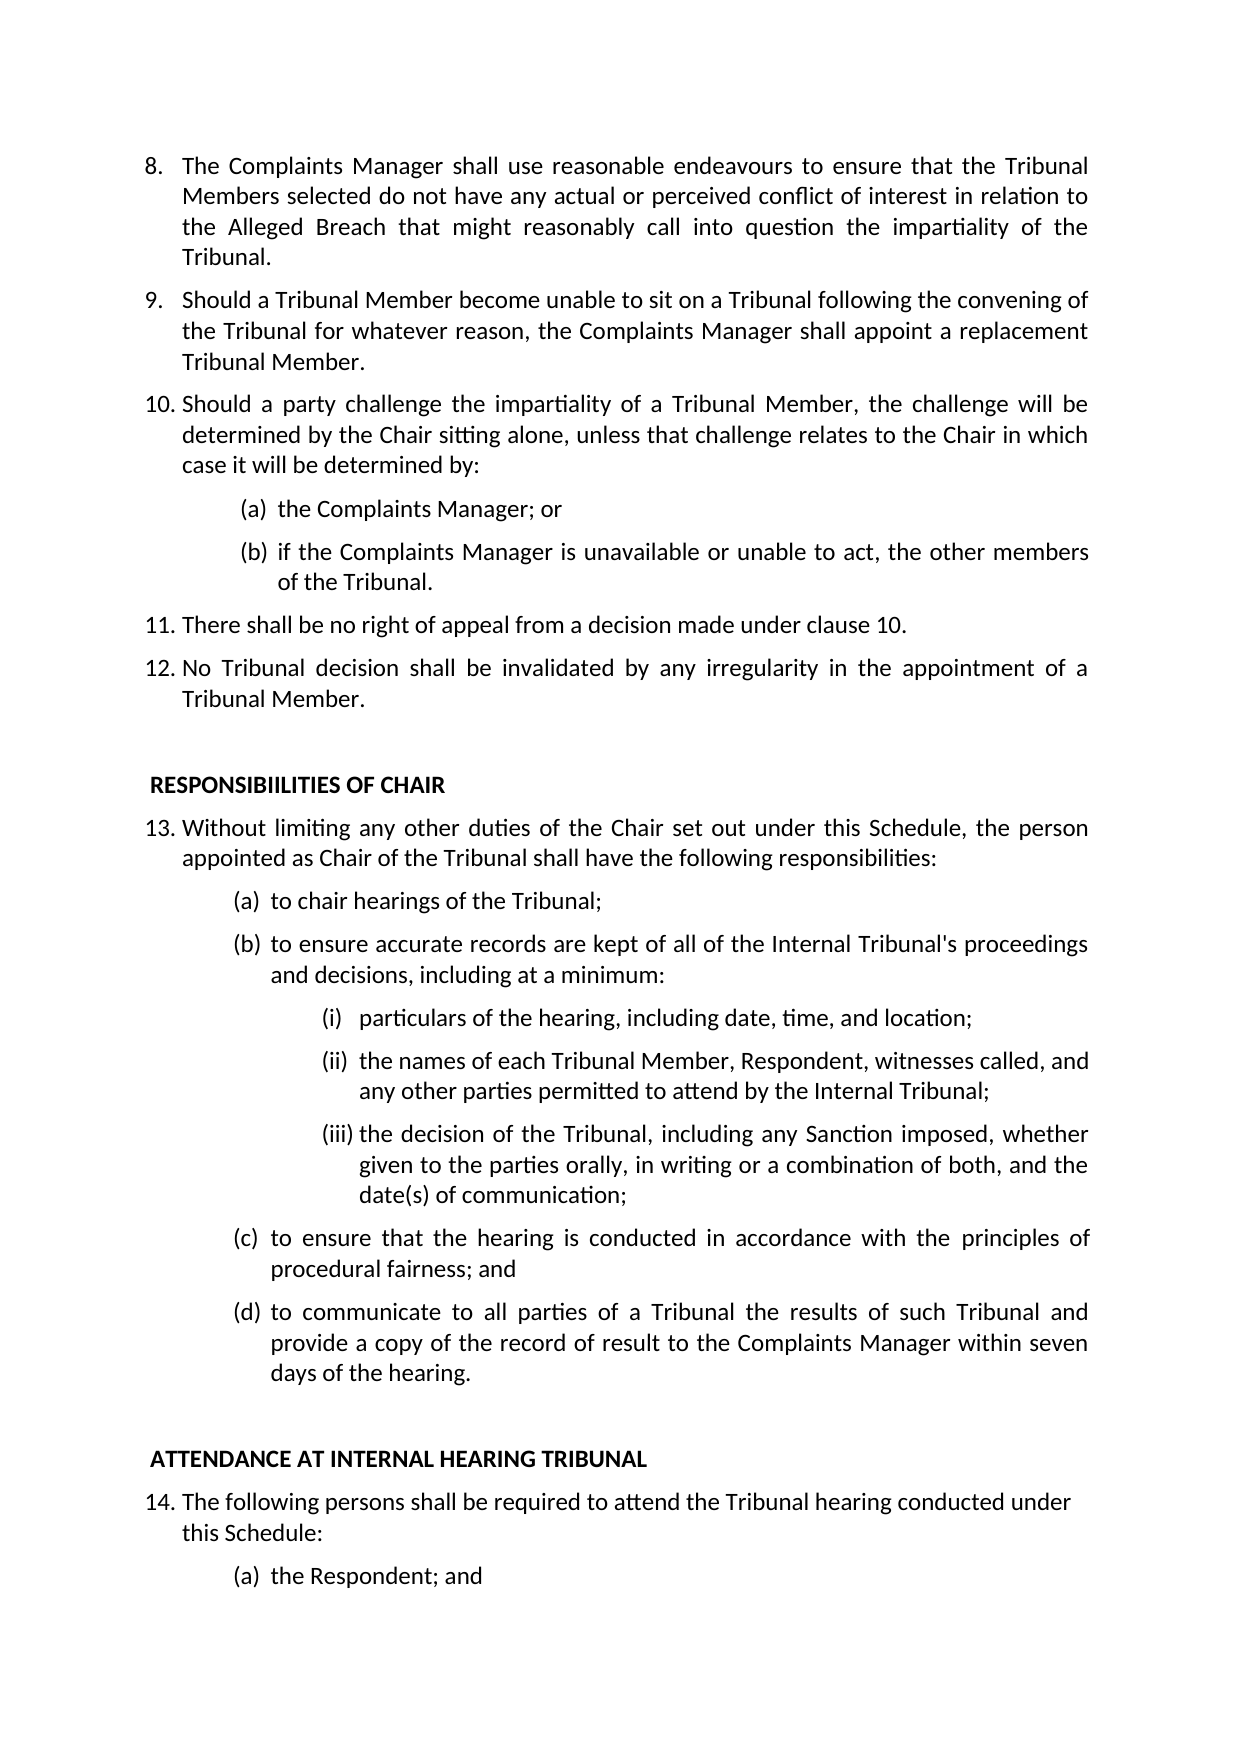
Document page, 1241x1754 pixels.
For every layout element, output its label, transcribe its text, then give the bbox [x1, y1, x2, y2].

list The following persons shall be required to attend the Tribunal hearing conducted under this Schedule: [144, 1486, 1090, 1547]
list Should a party challenge the impartiality of a Tribunal Member, the challenge will be determined by the Chair sitting alone, unless that challenge relates to the Chair in which case it will be determined by: [144, 389, 1090, 480]
list to ensure accurate records are kept of all of the Internal Tribunal's proceedings and decisions, including at a minimum: [233, 928, 1090, 989]
subtitle ATTENDANCE AT INTERNAL HEARING TRIBUNAL [150, 1443, 1090, 1474]
list the Respondent; and [233, 1560, 1090, 1590]
list to chair hearings of the Tribunal; [233, 885, 1090, 916]
list to communicate to all parties of a Tribunal the results of such Tribunal and provide a copy of the record of result to the Complaints Manager within seven days of the hearing. [233, 1296, 1090, 1388]
list the Complaints Manager; or [240, 493, 1090, 523]
list the decision of the Tribunal, including any Sanction imposed, whether given to the parties orally, in writing or a combination of both, and the date(s) of communication; [321, 1118, 1090, 1210]
list No Tribunal decision shall be invalidated by any irregularity in the appointment of a Tribunal Member. [144, 652, 1090, 713]
list There shall be no right of appeal from a decision made under clause 10. [144, 609, 1090, 640]
list Without limiting any other duties of the Chair set out under this Schedule, the person appointed as Chair of the Tribunal shall have the following responsibilities: [144, 812, 1090, 873]
list to ensure that the hearing is conducted in accordance with the principles of procedural fairness; and [233, 1223, 1090, 1284]
list The Complaints Manager shall use reasonable endeavours to ensure that the Tribunal Members selected do not have any actual or perceived conflict of interest in relation to the Alleged Breach that might reasonably call into question the impartiality of the Tribunal. [144, 150, 1090, 272]
list the names of each Tribunal Member, Respondent, witnesses called, and any other parties permitted to attend by the Internal Tribunal; [321, 1045, 1090, 1106]
subtitle RESPONSIBIILITIES OF CHAIR [150, 769, 1090, 799]
list Should a Tribunal Member become unable to sit on a Tribunal following the convening of the Tribunal for whatever reason, the Complaints Manager shall appoint a replacement Tribunal Member. [144, 284, 1090, 376]
list if the Complaints Manager is unavailable or unable to act, the other members of the Tribunal. [240, 536, 1090, 597]
list particulars of the hearing, including date, time, and location; [321, 1002, 1090, 1032]
